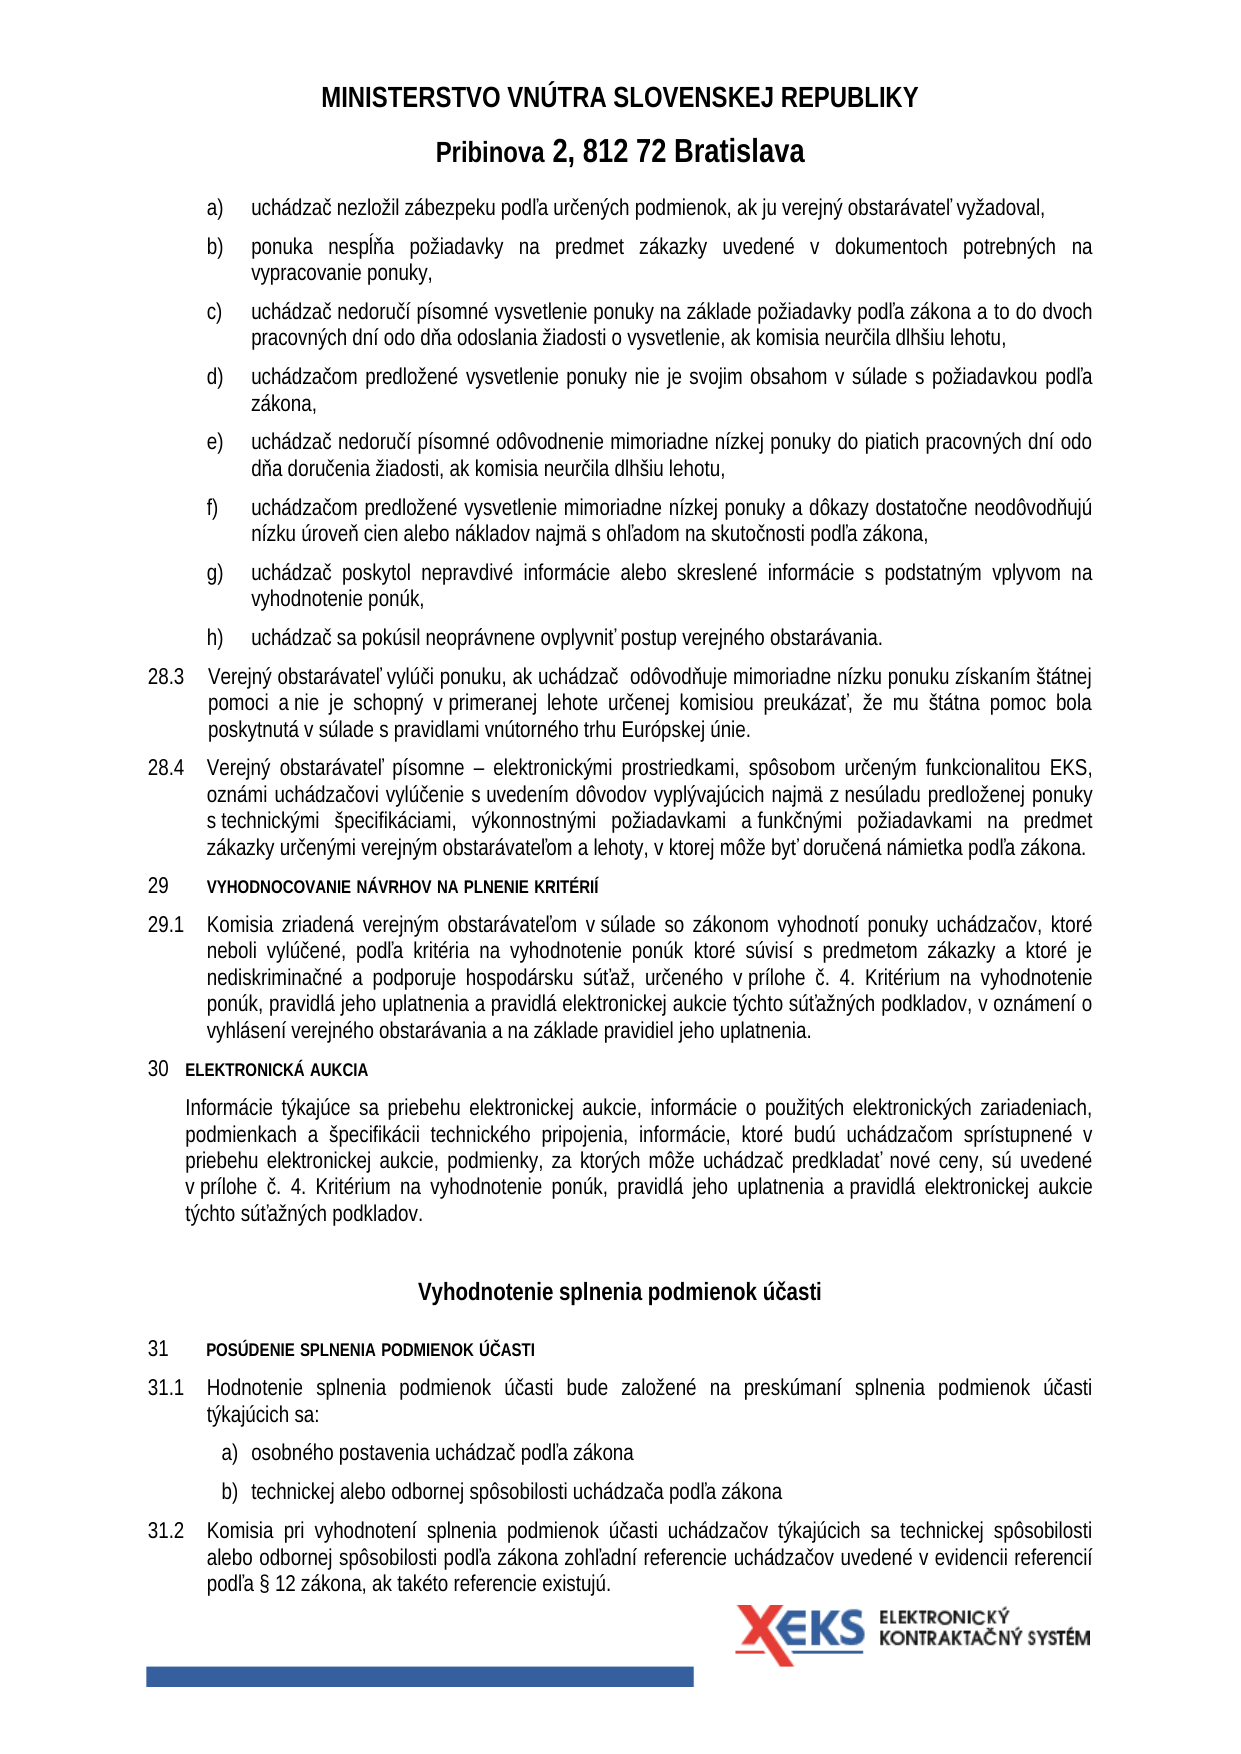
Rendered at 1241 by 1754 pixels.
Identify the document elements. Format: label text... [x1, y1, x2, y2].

list posúdenie splnenia podmienok účasti [148, 1335, 1093, 1362]
list uchádzač nedoručí písomné vysvetlenie ponuky na základe požiadavky podľa zákona a to do dvoch pracovných dní odo dňa odoslania žiadosti o vysvetlenie, ak komisia neurčila dlhšiu lehotu, [207, 298, 1093, 351]
list uchádzač sa pokúsil neoprávnene ovplyvniť postup verejného obstarávania. [207, 624, 1093, 650]
list Verejný obstarávateľ písomne – elektronickými prostriedkami, spôsobom určeným funkcionalitou EKS, oznámi uchádzačovi vylúčenie s uvedením dôvodov vyplývajúcich najmä z nesúladu predloženej ponuky s technickými špecifikáciami, výkonnostnými požiadavkami a funkčnými požiadavkami na predmet zákazky určenými verejným obstarávateľom a lehoty, v ktorej môže byť doručená námietka podľa zákona. [148, 754, 1093, 860]
text Informácie týkajúce sa priebehu elektronickej aukcie, informácie o použitých elektronických zariadeniach, podmienkach a špecifikácii technického pripojenia, informácie, ktoré budú uchádzačom sprístupnené v priebehu elektronickej aukcie, podmienky, za ktorých môže uchádzač predkladať nové ceny, sú uvedené v prílohe č. 4. Kritérium na vyhodnotenie ponúk, pravidlá jeho uplatnenia a pravidlá elektronickej aukcie týchto súťažných podkladov. [185, 1094, 1093, 1226]
list uchádzač nezložil zábezpeku podľa určených podmienok, ak ju verejný obstarávateľ vyžadoval, [207, 194, 1093, 220]
list uchádzač poskytol nepravdivé informácie alebo skreslené informácie s podstatným vplyvom na vyhodnotenie ponúk, [207, 559, 1093, 611]
text 29.1 Komisia zriadená verejným obstarávateľom v súlade so zákonom vyhodnotí ponuky uchádzačov, ktoré neboli vylúčené, podľa kritéria na vyhodnotenie ponúk ktoré súvisí s predmetom zákazky a ktoré je nediskriminačné a podporuje hospodársku súťaž, určeného v prílohe č. 4. Kritérium na vyhodnotenie ponúk, pravidlá jeho uplatnenia a pravidlá elektronickej aukcie týchto súťažných podkladov, v oznámení o vyhlásení verejného obstarávania a na základe pravidiel jeho uplatnenia. [148, 911, 1093, 1043]
text Vyhodnotenie splnenia podmienok účasti [148, 1277, 1093, 1306]
list Verejný obstarávateľ vylúči ponuku, ak uchádzač odôvodňuje mimoriadne nízku ponuku získaním štátnej pomoci a nie je schopný v primeranej lehote určenej komisiou preukázať, že mu štátna pomoc bola poskytnutá v súlade s pravidlami vnútorného trhu Európskej únie. [148, 663, 1093, 742]
list Hodnotenie splnenia podmienok účasti bude založené na preskúmaní splnenia podmienok účasti týkajúcich sa: [148, 1374, 1093, 1427]
list vyhodnocovanie návrhov na plnenie kritérií [148, 872, 1093, 899]
list Komisia pri vyhodnotení splnenia podmienok účasti uchádzačov týkajúcich sa technickej spôsobilosti alebo odbornej spôsobilosti podľa zákona zohľadní referencie uchádzačov uvedené v evidencii referencií podľa § 12 zákona, ak takéto referencie existujú. [148, 1517, 1093, 1596]
text a) osobného postavenia uchádzač podľa zákona [221, 1439, 1093, 1466]
picture [146, 1605, 1090, 1687]
list uchádzačom predložené vysvetlenie mimoriadne nízkej ponuky a dôkazy dostatočne neodôvodňujú nízku úroveň cien alebo nákladov najmä s ohľadom na skutočnosti podľa zákona, [207, 493, 1093, 546]
list ponuka nespĺňa požiadavky na predmet zákazky uvedené v dokumentoch potrebných na vypracovanie ponuky, [207, 233, 1093, 285]
list uchádzačom predložené vysvetlenie ponuky nie je svojim obsahom v súlade s požiadavkou podľa zákona, [207, 363, 1093, 416]
list elektronická aukcia [148, 1055, 1093, 1082]
list uchádzač nedoručí písomné odôvodnenie mimoriadne nízkej ponuky do piatich pracovných dní odo dňa doručenia žiadosti, ak komisia neurčila dlhšiu lehotu, [207, 428, 1093, 481]
text b) technickej alebo odbornej spôsobilosti uchádzača podľa zákona [221, 1478, 1093, 1504]
